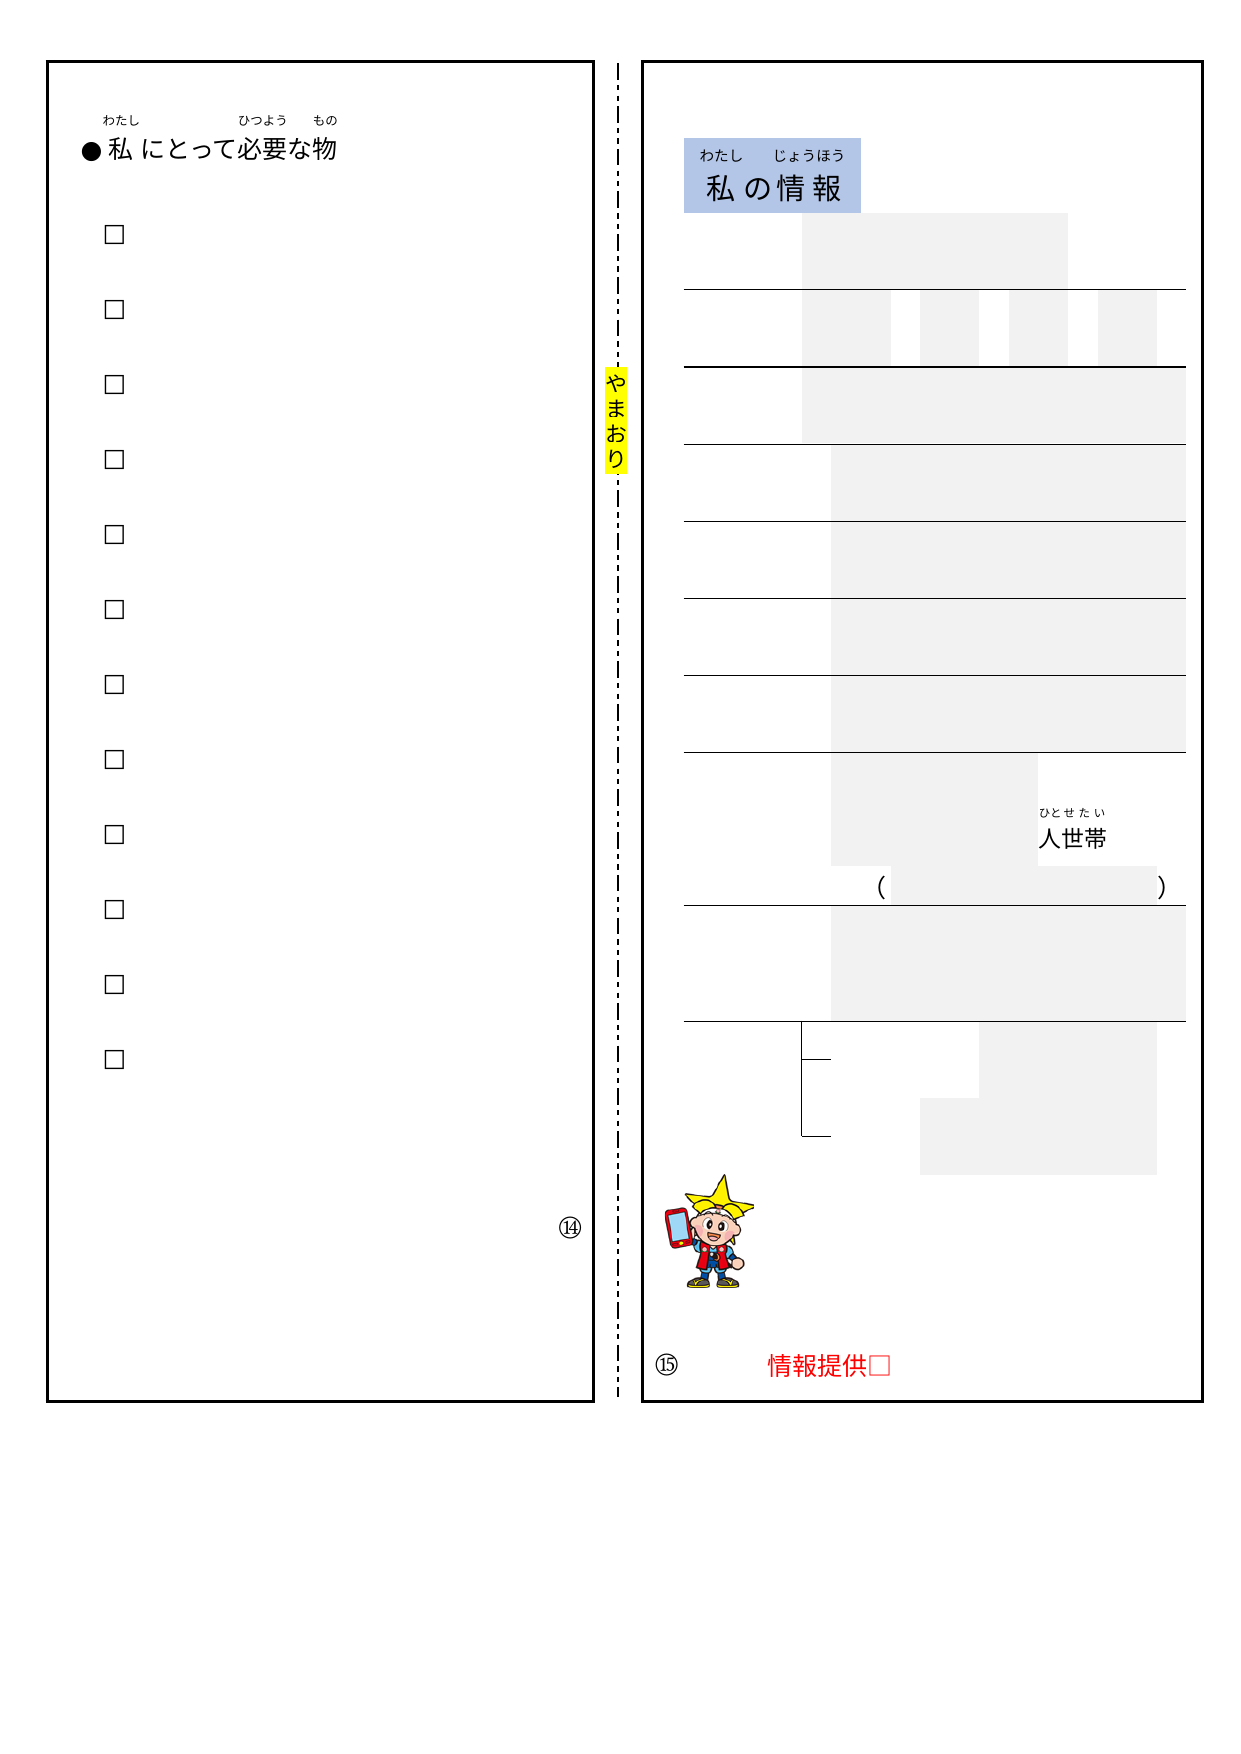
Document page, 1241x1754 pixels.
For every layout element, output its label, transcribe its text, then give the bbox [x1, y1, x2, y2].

table_header [595, 60, 618, 1400]
table_header ⑮ 情報提供□ [644, 63, 1201, 1400]
picture [664, 1174, 754, 1288]
table_header [618, 60, 641, 1400]
table_header ●にとってな □ □ □ □ □ □ □ □ □ □ □ □ ⑭ [49, 63, 592, 1400]
